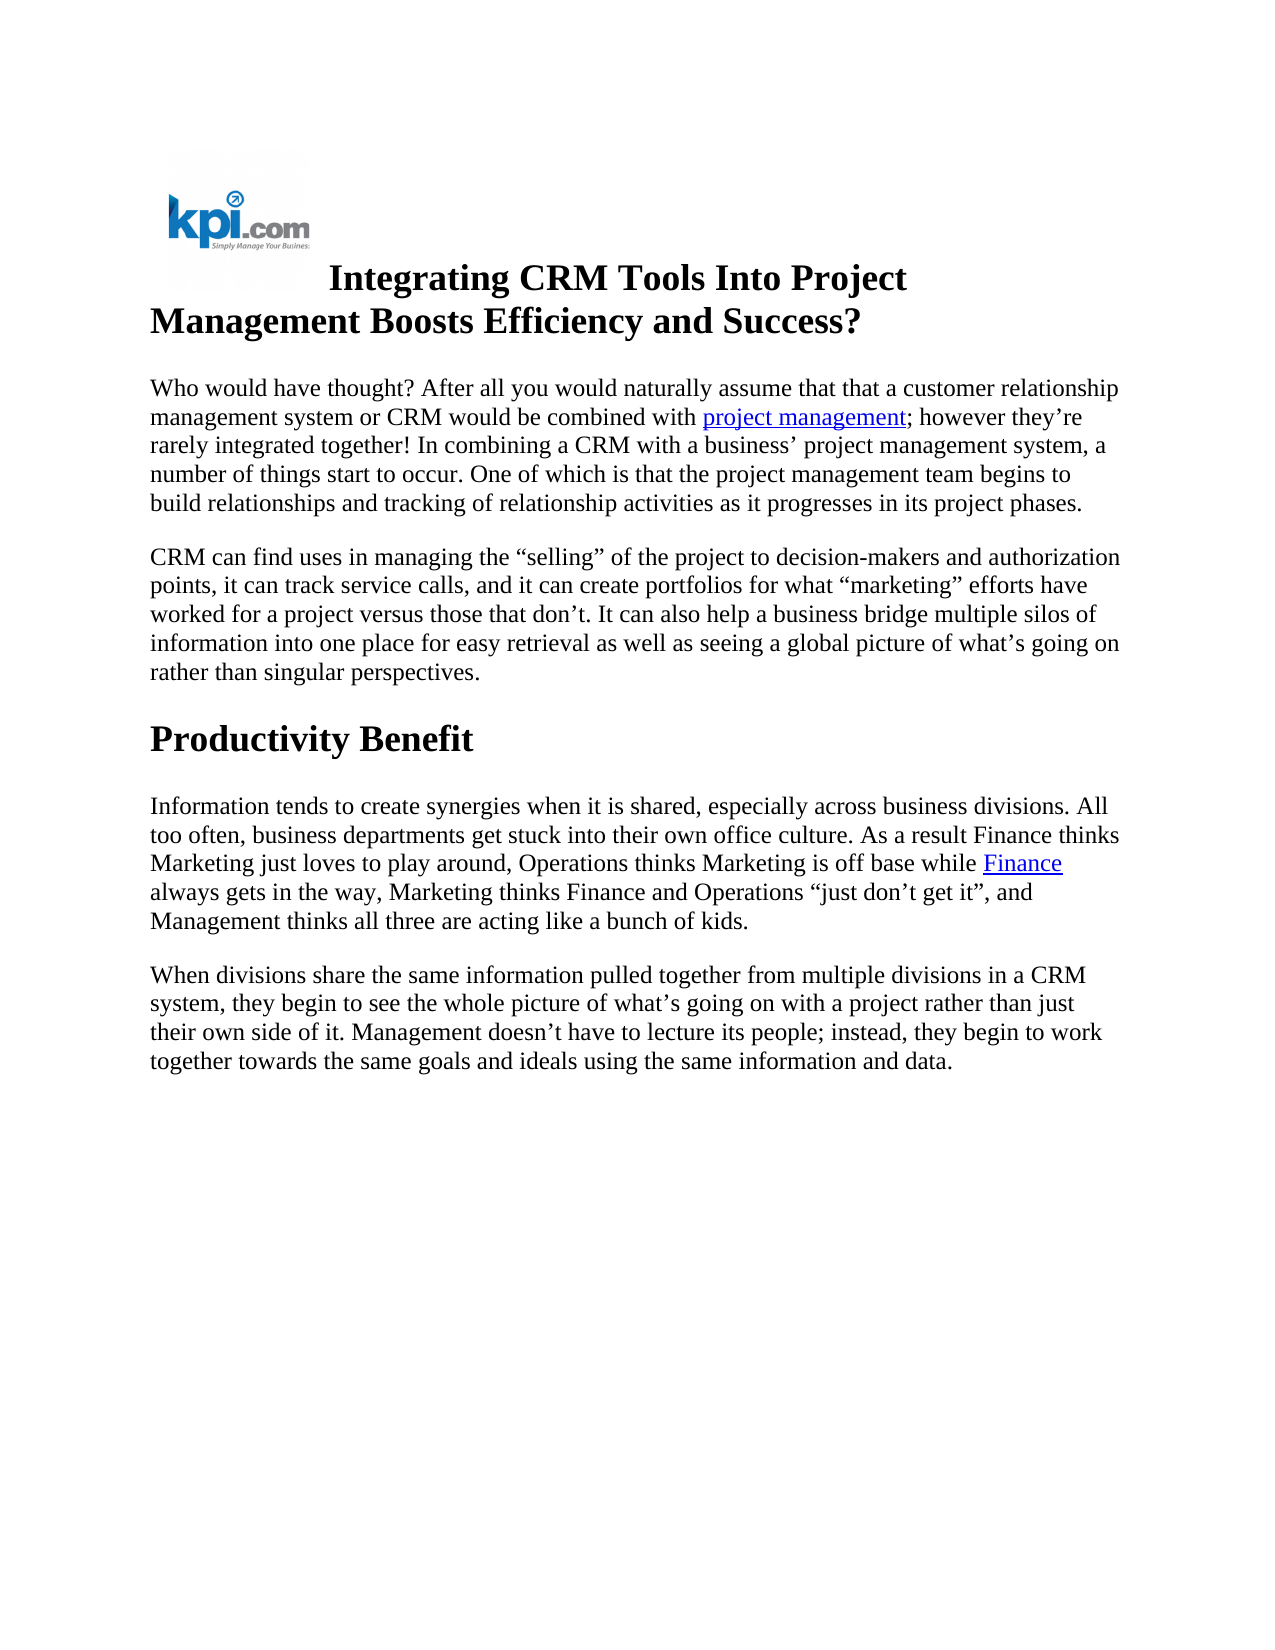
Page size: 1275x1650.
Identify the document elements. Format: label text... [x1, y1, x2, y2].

text CRM can find uses in managing the “selling” of the project to decision-makers and authorization points, it can track service calls, and it can create portfolios for what “marketing” efforts have worked for a project versus those that don’t. It can also help a business bridge multiple silos of information into one place for easy retrieval as well as seeing a global picture of what’s going on rather than singular perspectives. [150, 542, 1125, 686]
text Information tends to create synergies when it is shared, especially across business divisions. All too often, business departments get stuck into their own office culture. As a result Finance thinks Marketing just loves to play around, Operations thinks Marketing is off base while Finance always gets in the way, Marketing thinks Finance and Operations “just don’t get it”, and Management thinks all three are acting like a bunch of kids. [150, 791, 1125, 935]
picture [168, 150, 310, 291]
subtitle Productivity Benefit [150, 717, 1125, 760]
text Who would have thought? After all you would naturally assume that that a customer relationship management system or CRM would be combined with project management; however they’re rarely integrated together! In combining a CRM with a business’ project management system, a number of things start to occur. One of which is that the project management team begins to build relationships and tracking of relationship activities as it progresses in its project phases. [150, 373, 1125, 517]
text When divisions share the same information pulled together from multiple divisions in a CRM system, they begin to see the whole picture of what’s going on with a project rather than just their own side of it. Management doesn’t have to lecture its people; instead, they begin to work together towards the same goals and ideals using the same information and data. [150, 960, 1125, 1075]
subtitle Integrating CRM Tools Into Project Management Boosts Efficiency and Success? [150, 150, 1125, 342]
